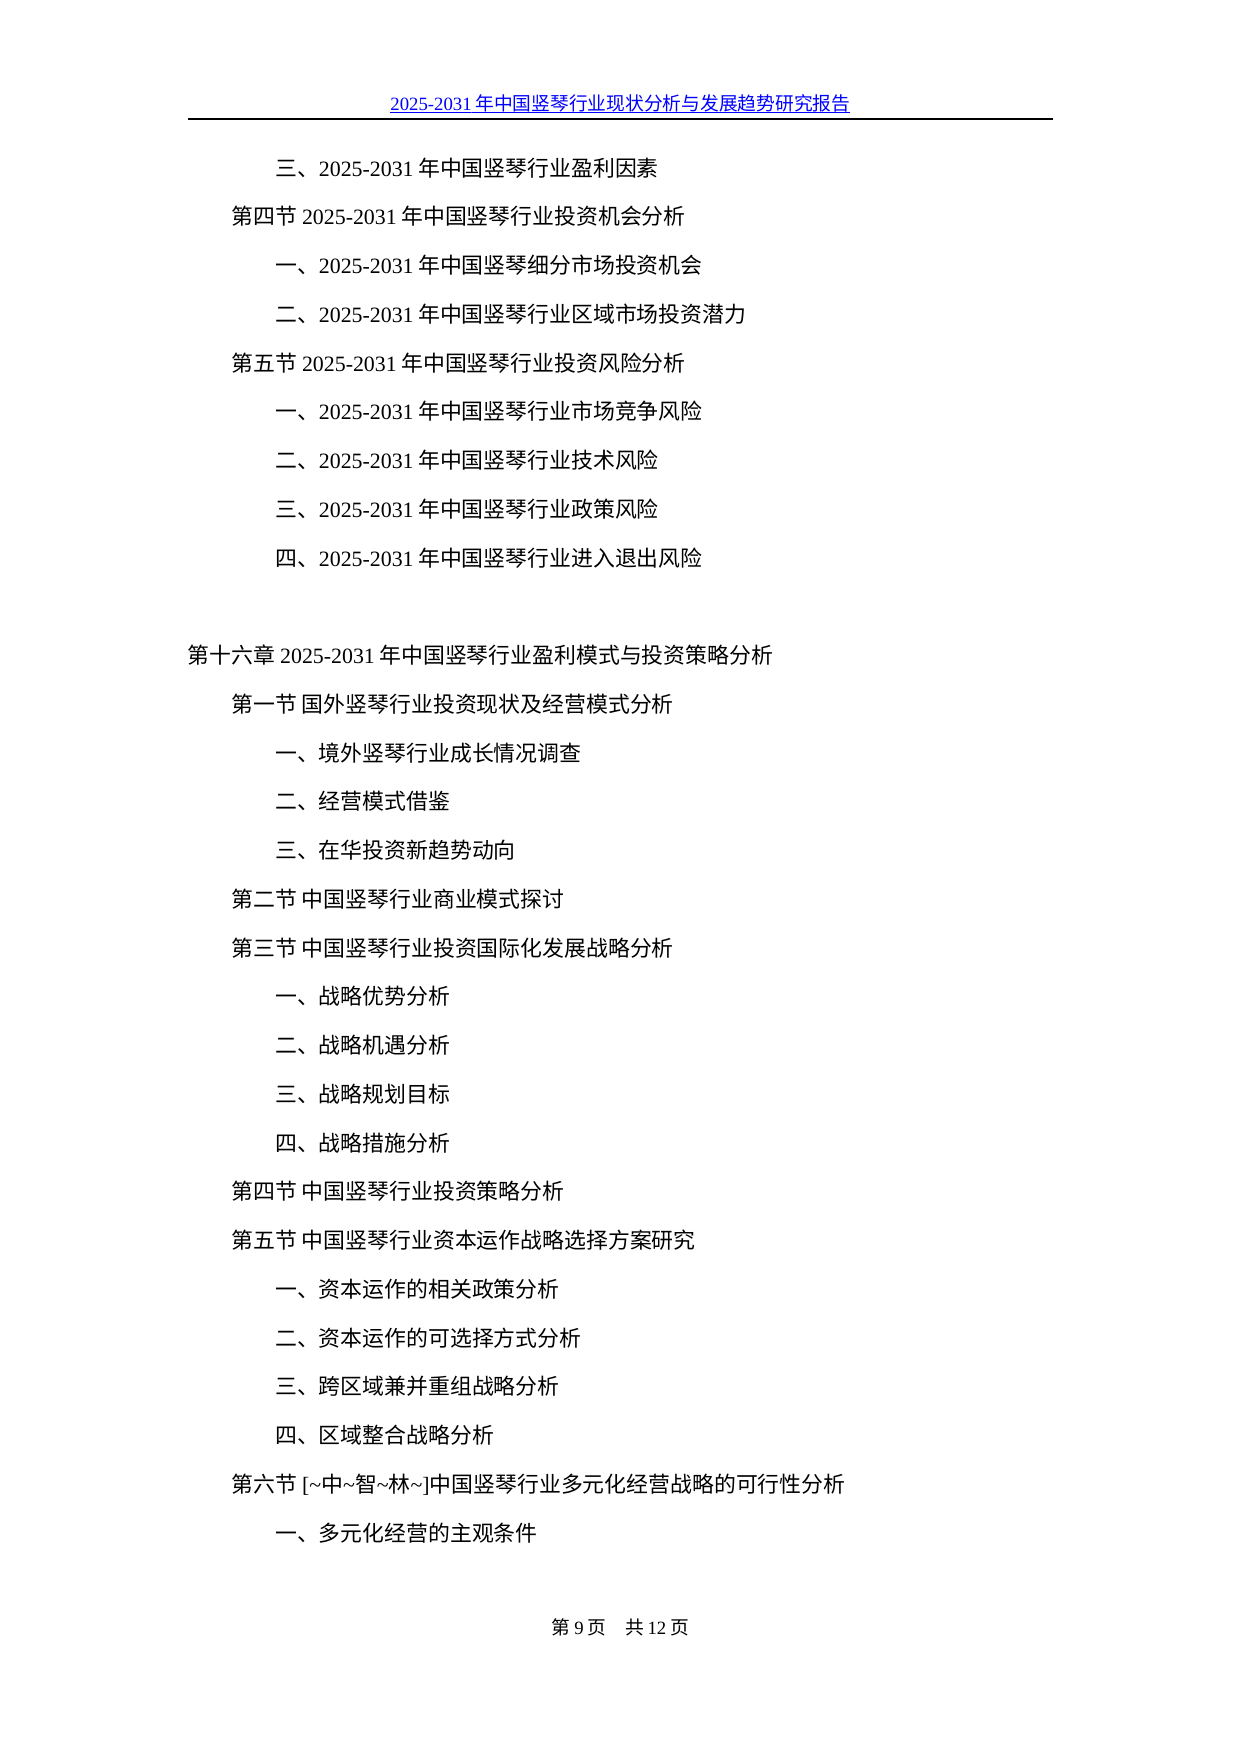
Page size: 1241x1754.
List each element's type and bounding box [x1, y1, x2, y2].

text [187, 150, 1053, 1548]
